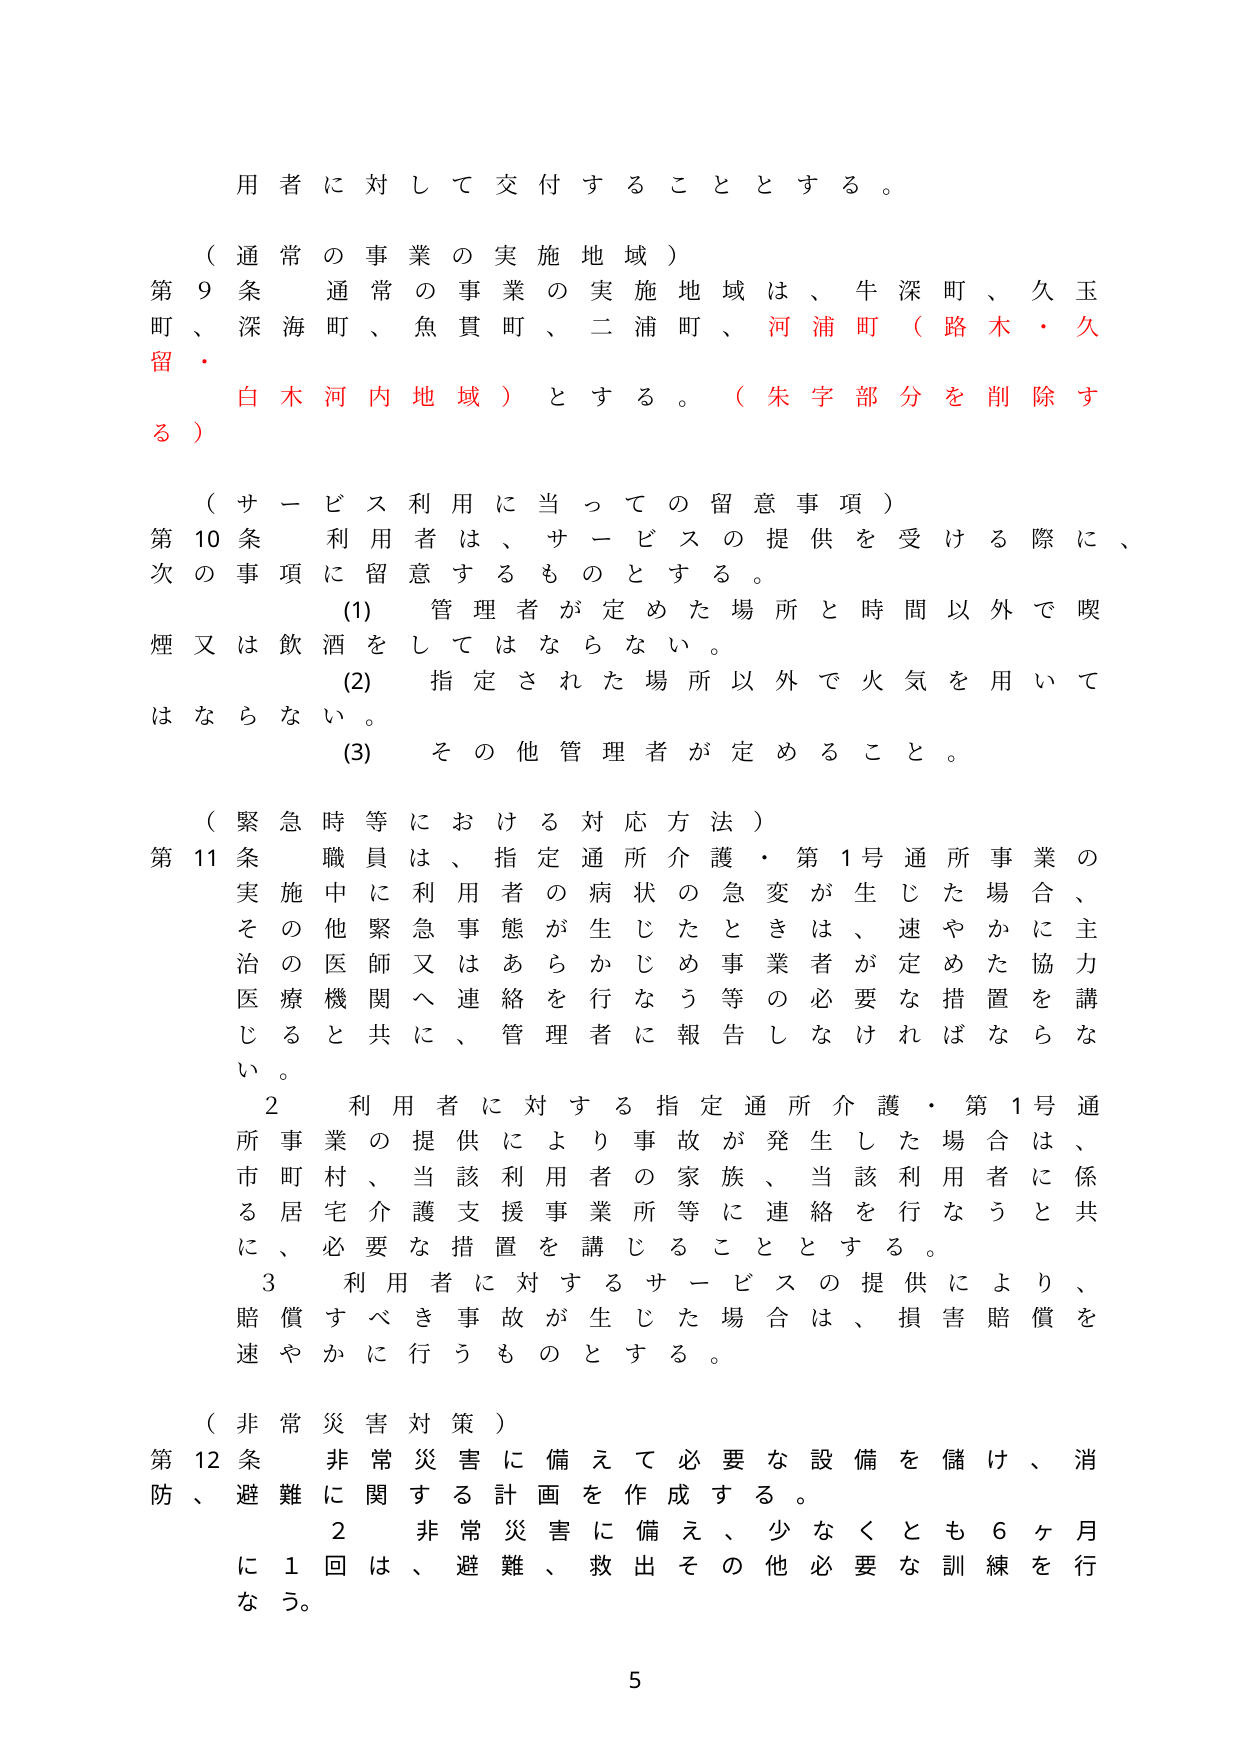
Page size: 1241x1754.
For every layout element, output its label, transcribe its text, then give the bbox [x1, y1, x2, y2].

text （サービス利用に当っての留意事項） [150, 484, 1120, 520]
text 白木河内地域）とする。（朱字部分を削除する） [150, 378, 1120, 449]
text (2) 指定された場所以外で火気を用いてはならない。 [150, 662, 1120, 732]
text ２ 利用者に対する指定通所介護・第1号通所事業の提供により事故が発生した場合は、市町村、当該利用者の家族、当該利用者に係る居宅介護支援事業所等に連絡を行なうと共に、必要な措置を講じることとする。 [150, 1087, 1120, 1264]
text （緊急時等における対応方法） [150, 803, 1120, 839]
text (1) 管理者が定めた場所と時間以外で喫煙又は飲酒をしてはならない。 [150, 591, 1120, 662]
text (3) その他管理者が定めること。 [150, 732, 1120, 768]
text 第９条 通常の事業の実施地域は、牛深町、久玉町、深海町、魚貫町、二浦町、河浦町（路木・久留・ [150, 272, 1120, 378]
text ２ 非常災害に備え、少なくとも６ヶ月に１回は、避難、救出その他必要な訓練を行なう。 [150, 1512, 1120, 1618]
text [150, 166, 1120, 201]
text （非常災害対策） [150, 1405, 1120, 1441]
text 第11条 職員は、指定通所介護・第1号通所事業の実施中に利用者の病状の急変が生じた場合、その他緊急事態が生じたときは、速やかに主治の医師又はあらかじめ事業者が定めた協力医療機関へ連絡を行なう等の必要な措置を講じると共に、管理者に報告しなければならない。 [150, 839, 1120, 1087]
text 第12条 非常災害に備えて必要な設備を儲け、消防、避難に関する計画を作成する。 [150, 1441, 1120, 1512]
text 第10条 利用者は、サービスの提供を受ける際に、次の事項に留意するものとする。 [150, 520, 1120, 591]
text ３ 利用者に対するサービスの提供により、賠償すべき事故が生じた場合は、損害賠償を速やかに行うものとする。 [161, 1264, 1120, 1370]
text （通常の事業の実施地域） [150, 237, 1120, 272]
